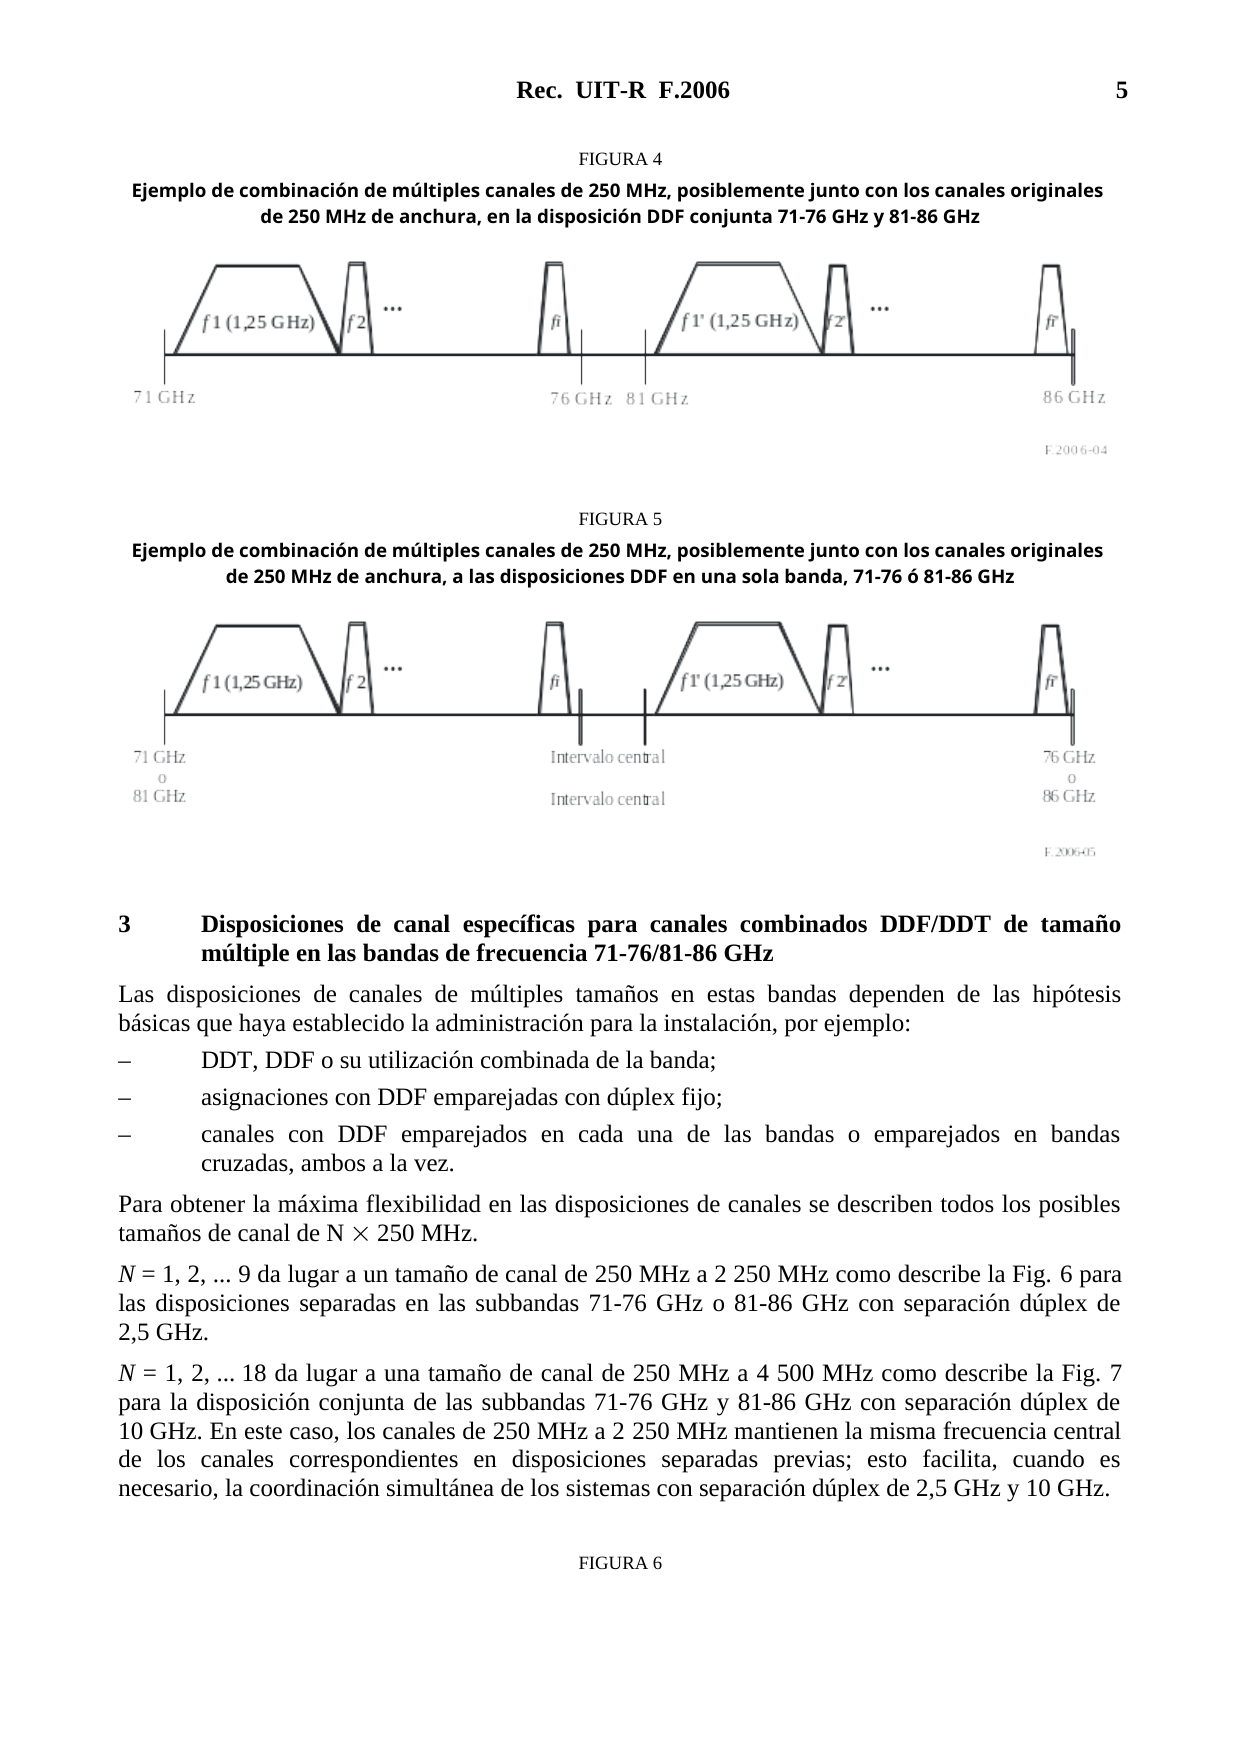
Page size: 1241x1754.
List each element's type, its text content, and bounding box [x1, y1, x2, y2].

text Las disposiciones de canales de múltiples tamaños en estas bandas dependen de las hipótesis básicas que haya establecido la administración para la instalación, por ejemplo: [118, 979, 1122, 1037]
title Ejemplo de combinación de múltiples canales de 250 MHz, posiblemente junto con los canales originales de 250 MHz de anchura, en la disposición DDF conjunta 71-76 GHz y 81-86 GHz [118, 178, 1122, 229]
text N = 1, 2, ... 9 da lugar a un tamaño de canal de 250 MHz a 2 250 MHz como describe la Fig. 6 para las disposiciones separadas en las subbandas 71-76 GHz o 81-86 GHz con separación dúplex de 2,5 GHz. [118, 1259, 1122, 1346]
text Para obtener la máxima flexibilidad en las disposiciones de canales se describen todos los posibles tamaños de canal de N 250 MHz. [118, 1189, 1122, 1247]
text – asignaciones con DDF emparejadas con dúplex fijo; [118, 1082, 1122, 1111]
text – DDT, DDF o su utilización combinada de la banda; [118, 1045, 1122, 1074]
title Ejemplo de combinación de múltiples canales de 250 MHz, posiblemente junto con los canales originales de 250 MHz de anchura, a las disposiciones DDF en una sola banda, 71-76 ó 81-86 GHz [118, 538, 1122, 589]
text FigurA 4 [118, 148, 1122, 169]
text FigurA 5 [118, 508, 1122, 529]
text – canales con DDF emparejados en cada una de las bandas o emparejados en bandas cruzadas, ambos a la vez. [118, 1119, 1122, 1177]
text FigurA 6 [118, 1552, 1122, 1574]
subtitle 3 Disposiciones de canal específicas para canales combinados DDF/DDT de tamaño múltiple en las bandas de frecuencia 71-76/81-86 GHz [118, 909, 1122, 967]
text N = 1, 2, ... 18 da lugar a una tamaño de canal de 250 MHz a 4 500 MHz como describe la Fig. 7 para la disposición conjunta de las subbandas 71-76 GHz y 81-86 GHz con separación dúplex de 10 GHz. En este caso, los canales de 250 MHz a 2 250 MHz mantienen la misma frecuencia central de los canales correspondientes en disposiciones separadas previas; esto facilita, cuando es necesario, la coordinación simultánea de los sistemas con separación dúplex de 2,5 GHz y 10 GHz. [118, 1358, 1122, 1502]
